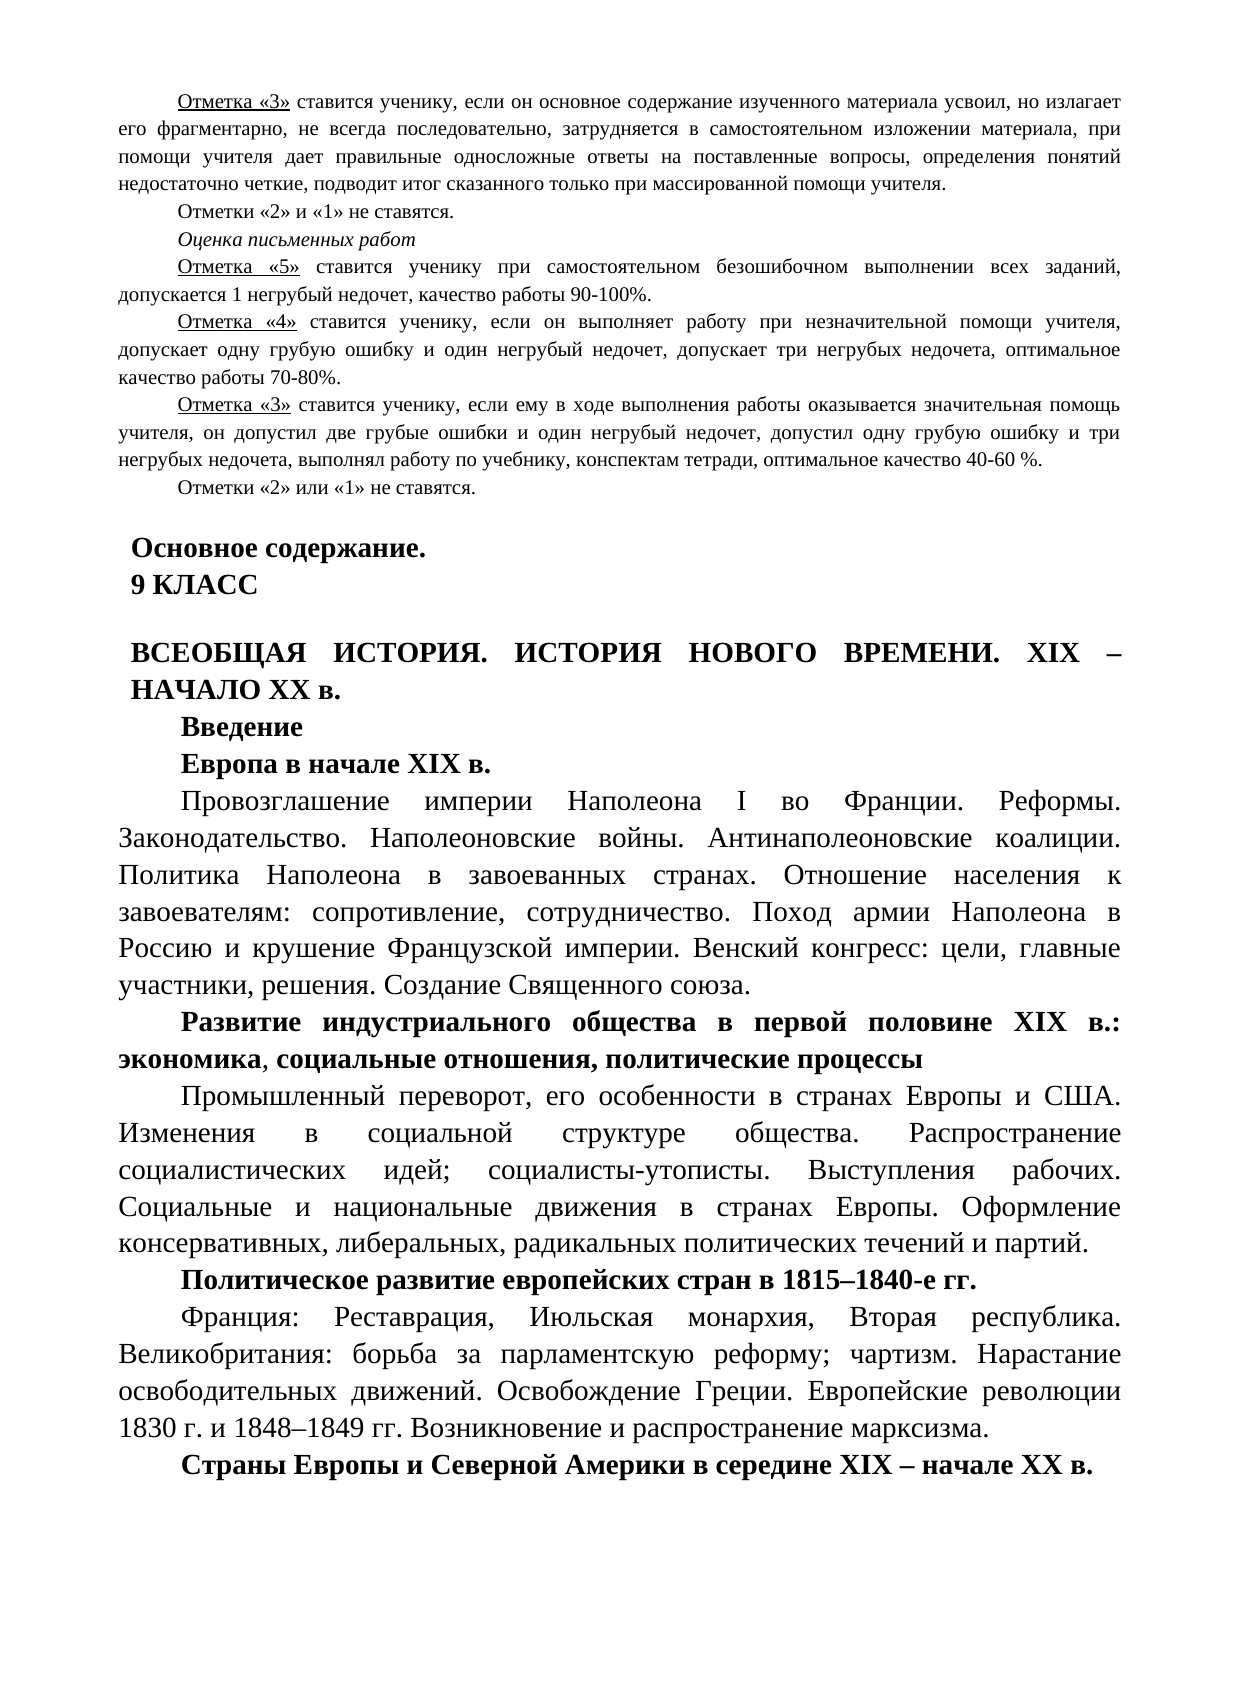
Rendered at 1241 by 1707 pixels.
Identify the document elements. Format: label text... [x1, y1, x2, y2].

text Провозглашение империи Наполеона I во Франции. Реформы. Законодательство. Наполеоновские войны. Антинаполеоновские коалиции. Политика Наполеона в завоеванных странах. Отношение населения к завоевателям: сопротивление, сотрудничество. Поход армии Наполеона в Россию и крушение Французской империи. Венский конгресс: цели, главные участники, решения. Создание Священного союза. [118, 783, 1122, 1001]
text Отметки «2» и «1» не ставятся. [118, 199, 1122, 223]
text Политическое развитие европейских стран в 1815–1840-е гг. [118, 1262, 1122, 1296]
text ВСЕОБЩАЯ ИСТОРИЯ. ИСТОРИЯ НОВОГО ВРЕМЕНИ. XIX – НАЧАЛО ХХ в. [131, 636, 1122, 706]
text Введение [118, 709, 1122, 743]
text Отметка «5» ставится ученику при самостоятельном безошибочном выполнении всех заданий, допускается 1 негрубый недочет, качество работы 90-100%. [118, 254, 1122, 306]
text Отметка «3» ставится ученику, если ему в ходе выполнения работы оказывается значительная помощь учителя, он допустил две грубые ошибки и один негрубый недочет, допустил одну грубую ошибку и три негрубых недочета, выполнял работу по учебнику, конспектам тетради, оптимальное качество 40-60 %. [118, 392, 1122, 471]
text Отметка «4» ставится ученику, если он выполняет работу при незначительной помощи учителя, допускает одну грубую ошибку и один негрубый недочет, допускает три негрубых недочета, оптимальное качество работы 70-80%. [118, 309, 1122, 389]
text Отметка «3» ставится ученику, если он основное содержание изученного материала усвоил, но излагает его фрагментарно, не всегда последовательно, затрудняется в самостоятельном изложении материала, при помощи учителя дает правильные односложные ответы на поставленные вопросы, определения понятий недостаточно четкие, подводит итог сказанного только при массированной помощи учителя. [118, 88, 1122, 195]
text Европа в начале XIX в. [118, 746, 1122, 780]
text Франция: Реставрация, Июльская монархия, Вторая республика. Великобритания: борьба за парламентскую реформу; чартизм. Нарастание освободительных движений. Освобождение Греции. Европейские революции 1830 г. и 1848–1849 гг. Возникновение и распространение марксизма. [118, 1299, 1122, 1443]
text Развитие индустриального общества в первой половине XIX в.: экономика, социальные отношения, политические процессы [118, 1004, 1122, 1075]
text Оценка письменных работ [118, 227, 1122, 251]
text 9 КЛАСС [131, 567, 1122, 601]
text Промышленный переворот, его особенности в странах Европы и США. Изменения в социальной структуре общества. Распространение социалистических идей; социалисты-утописты. Выступления рабочих. Социальные и национальные движения в странах Европы. Оформление консервативных, либеральных, радикальных политических течений и партий. [118, 1078, 1122, 1259]
text Основное содержание. [131, 530, 1122, 564]
text Отметки «2» или «1» не ставятся. [118, 475, 1122, 499]
text Страны Европы и Северной Америки в середине ХIХ – начале ХХ в. [118, 1447, 1122, 1480]
